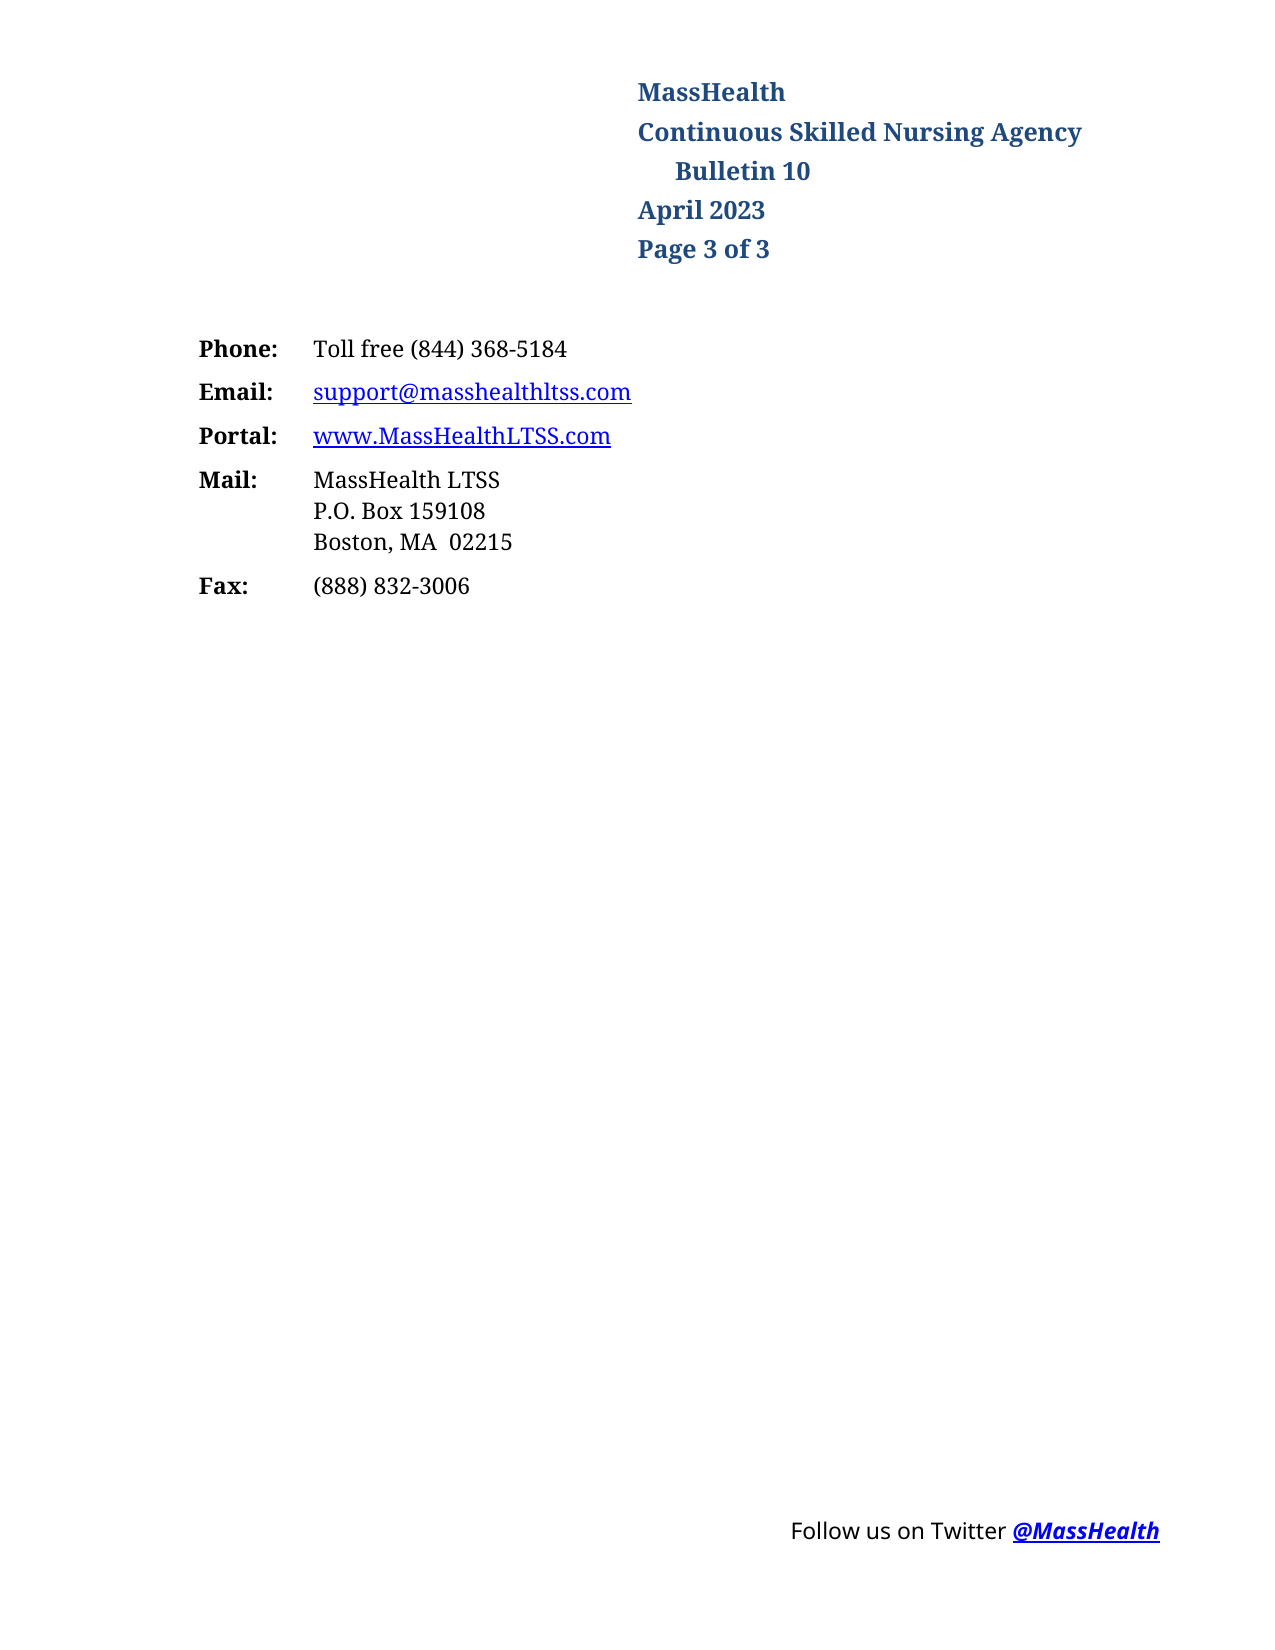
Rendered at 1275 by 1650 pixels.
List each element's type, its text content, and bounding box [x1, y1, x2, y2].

table_cell Mail: [188, 451, 302, 557]
table_cell Fax: [188, 558, 302, 601]
table_cell www.MassHealthLTSS.com [302, 408, 649, 451]
table_header Phone: [188, 320, 302, 364]
table_cell Portal: [188, 408, 302, 451]
table_cell support@masshealthltss.com [302, 364, 649, 407]
table_cell Email: [188, 364, 302, 407]
table_header Toll free (844) 368-5184 [302, 320, 649, 364]
table_cell MassHealth LTSS P.O. Box 159108 Boston, MA 02215 [302, 451, 649, 557]
table_cell (888) 832-3006 [302, 558, 649, 601]
